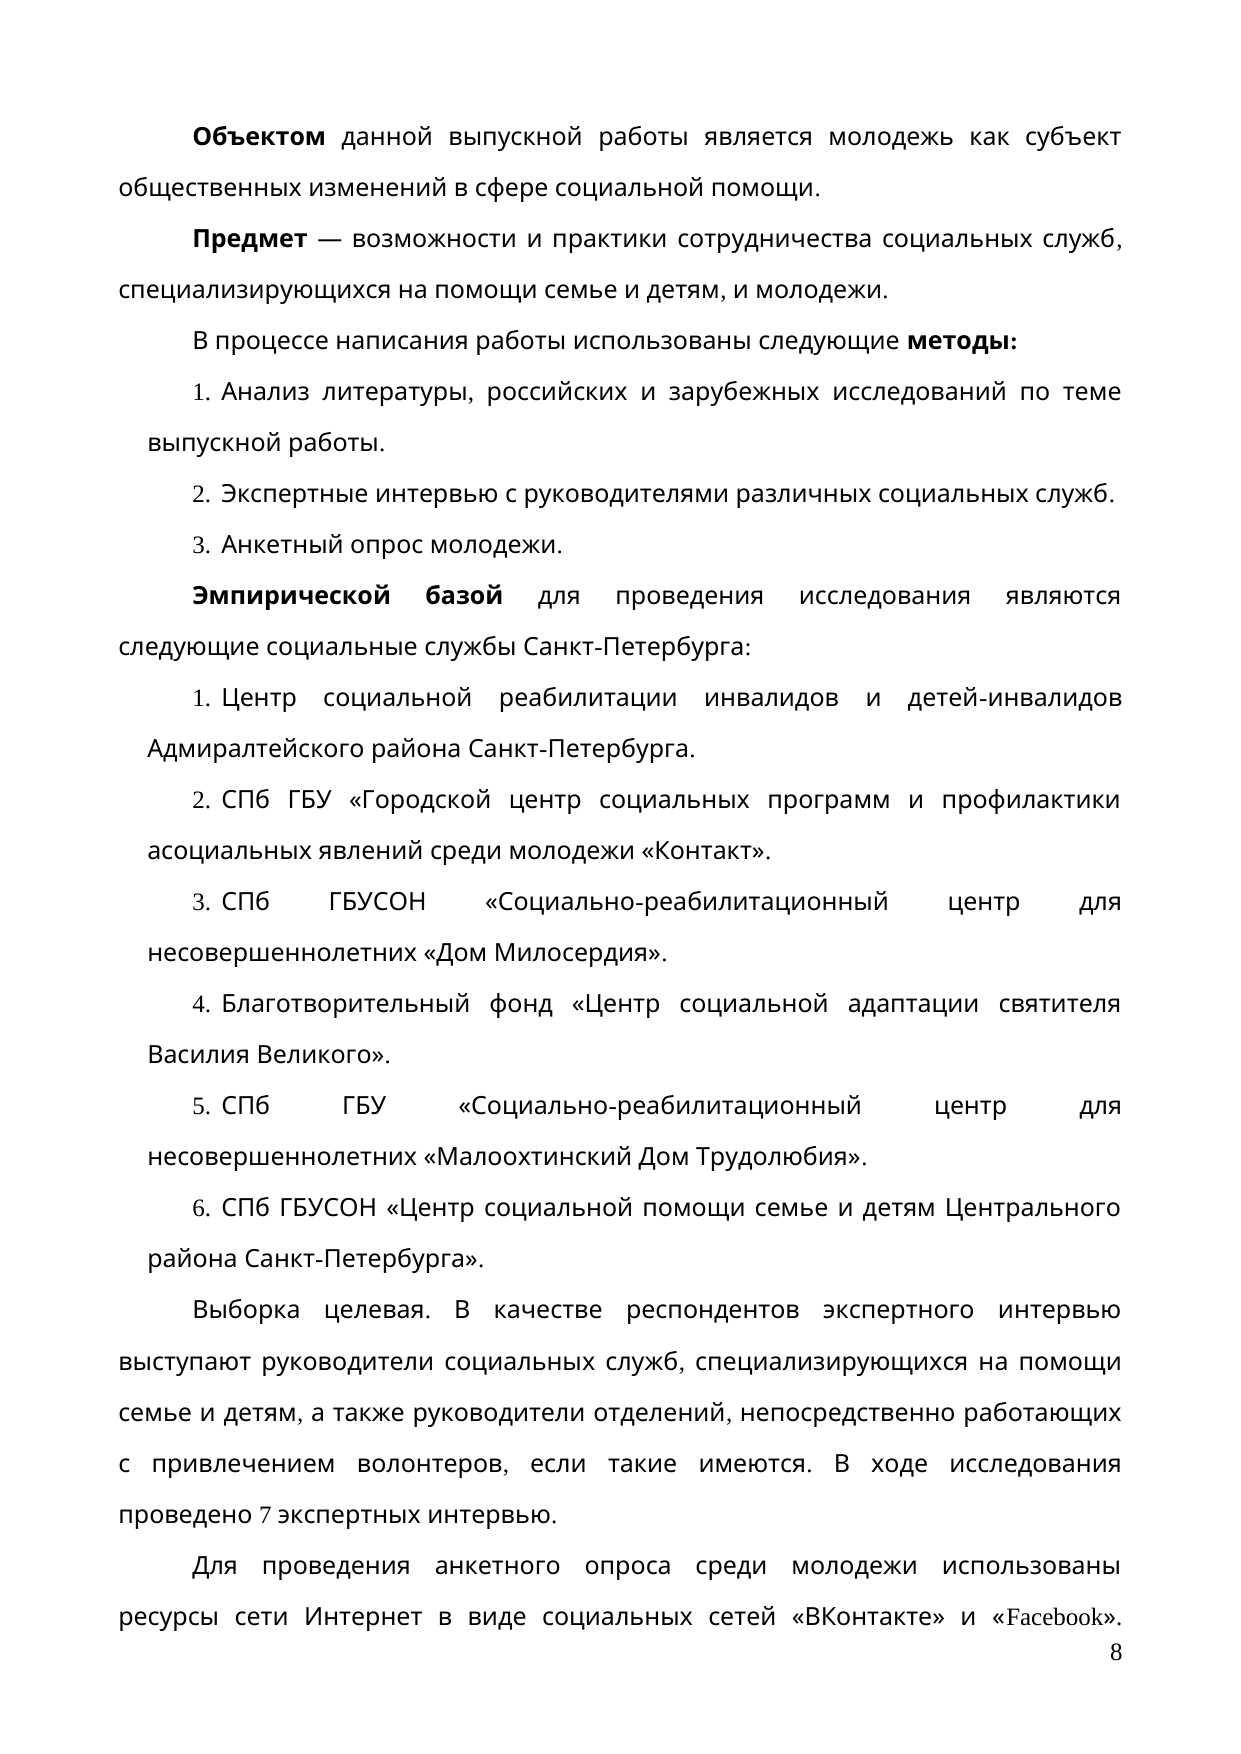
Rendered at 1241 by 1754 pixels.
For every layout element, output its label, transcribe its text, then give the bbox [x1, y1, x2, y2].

list СПб ГБУСОН «Социально-реабилитационный центр для несовершеннолетних «Дом Милосердия». [147, 884, 1122, 969]
list СПб ГБУ «Социально-реабилитационный центр для несовершеннолетних «Малоохтинский Дом Трудолюбия». [147, 1088, 1122, 1173]
list СПб ГБУ «Городской центр социальных программ и профилактики асоциальных явлений среди молодежи «Контакт». [147, 782, 1122, 867]
list СПб ГБУСОН «Центр социальной помощи семье и детям Центрального района Санкт-Петербурга». [147, 1190, 1122, 1275]
list Экспертные интервью с руководителями различных социальных служб. [147, 475, 1122, 509]
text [118, 1547, 1122, 1632]
text Выборка целевая. В качестве респондентов экспертного интервью выступают руководители социальных служб, специализирующихся на помощи семье и детям, а также руководители отделений, непосредственно работающих с привлечением волонтеров, если такие имеются. В ходе исследования проведено 7 экспертных интервью. [118, 1292, 1122, 1530]
list Анкетный опрос молодежи. [147, 526, 1122, 561]
text Эмпирической базой для проведения исследования являются следующие социальные службы Санкт-Петербурга: [118, 577, 1122, 663]
list Центр социальной реабилитации инвалидов и детей-инвалидов Адмиралтейского района Санкт-Петербурга. [147, 679, 1122, 765]
text Объектом данной выпускной работы является молодежь как субъект общественных изменений в сфере социальной помощи. [118, 118, 1122, 203]
text Предмет — возможности и практики сотрудничества социальных служб, специализирующихся на помощи семье и детям, и молодежи. [118, 220, 1122, 305]
list Благотворительный фонд «Центр социальной адаптации святителя Василия Великого». [147, 986, 1122, 1071]
text В процессе написания работы использованы следующие методы: [118, 322, 1122, 356]
list Анализ литературы, российских и зарубежных исследований по теме выпускной работы. [147, 373, 1122, 458]
